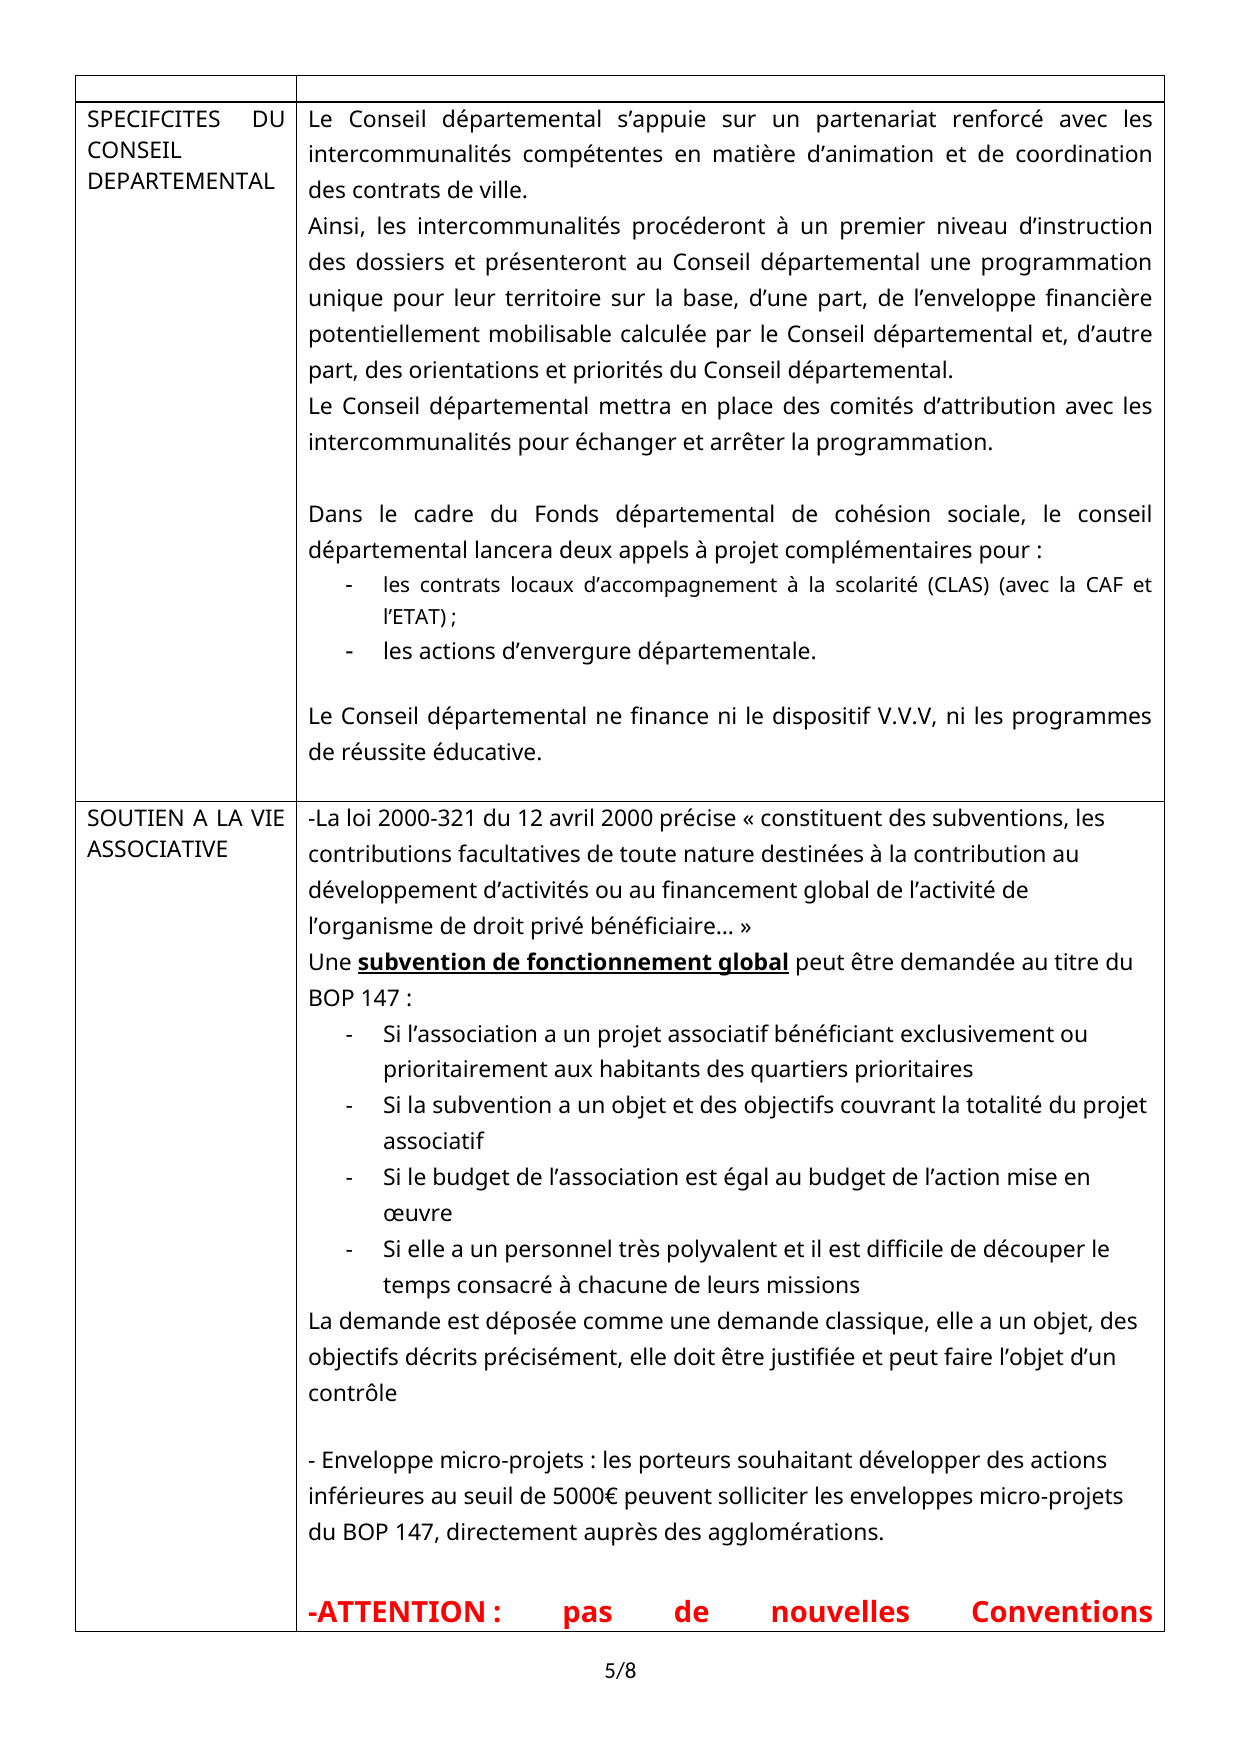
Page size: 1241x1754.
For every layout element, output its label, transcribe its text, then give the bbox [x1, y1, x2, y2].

table_cell Le Conseil départemental s’appuie sur un partenariat renforcé avec les intercommunalités compétentes en matière d’animation et de coordination des contrats de ville. Ainsi, les intercommunalités procéderont à un premier niveau d’instruction des dossiers et présenteront au Conseil départemental une programmation unique pour leur territoire sur la base, d’une part, de l’enveloppe financière potentiellement mobilisable calculée par le Conseil départemental et, d’autre part, des orientations et priorités du Conseil départemental. Le Conseil départemental mettra en place des comités d’attribution avec les intercommunalités pour échanger et arrêter la programmation. Dans le cadre du Fonds départemental de cohésion sociale, le conseil départemental lancera deux appels à projet complémentaires pour : les contrats locaux d’accompagnement à la scolarité (CLAS) (avec la CAF et l’ETAT) ; les actions d’envergure départementale. Le Conseil départemental ne finance ni le dispositif V.V.V, ni les programmes de réussite éducative. [297, 103, 1164, 801]
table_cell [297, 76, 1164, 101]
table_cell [76, 76, 296, 101]
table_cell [297, 802, 1164, 1631]
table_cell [76, 802, 296, 1631]
table_cell SPECIFCITES DU CONSEIL DEPARTEMENTAL [76, 103, 296, 801]
